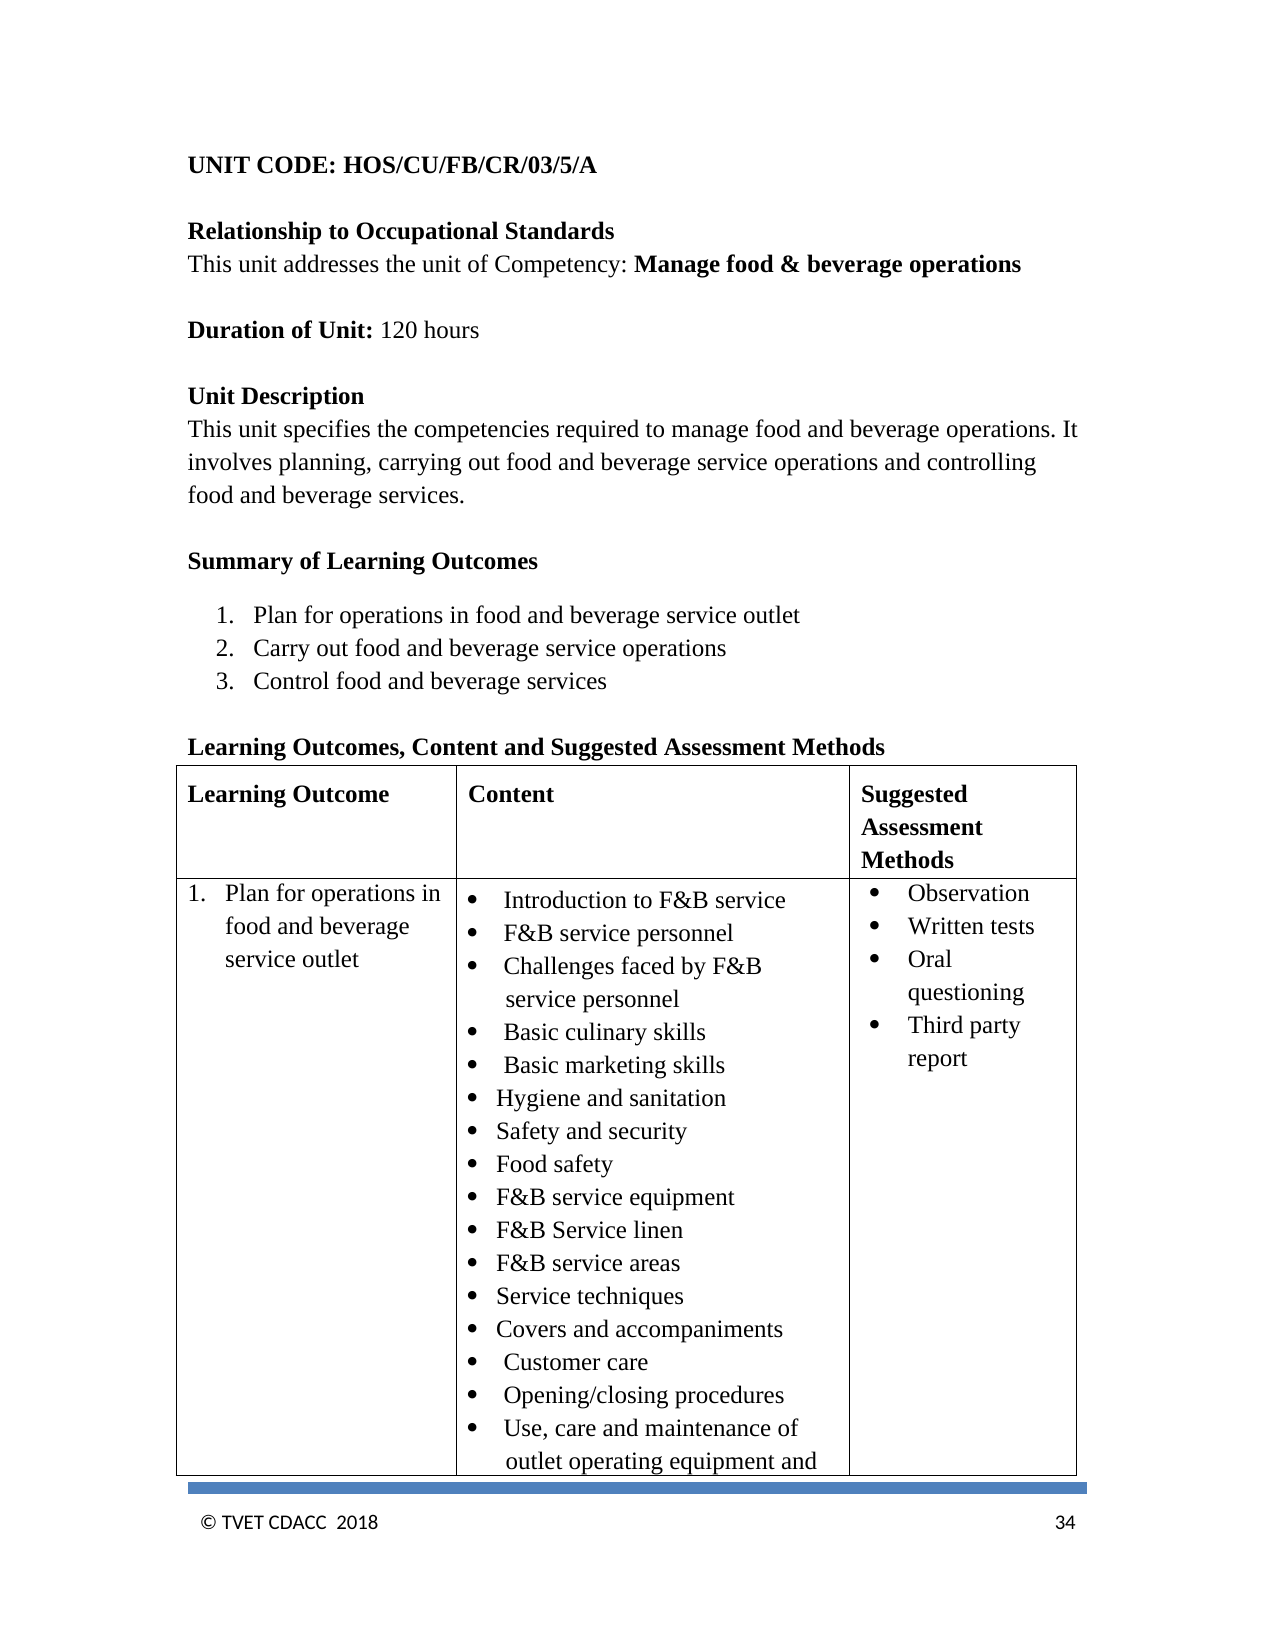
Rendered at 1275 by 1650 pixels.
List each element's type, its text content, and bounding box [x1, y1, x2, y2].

list Carry out food and beverage service operations [225, 633, 1087, 662]
list Control food and beverage services [225, 666, 1087, 695]
text Summary of Learning Outcomes [187, 546, 1087, 575]
text This unit addresses the unit of Competency: Manage food & beverage operations [187, 249, 1087, 278]
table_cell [177, 879, 456, 1475]
table_header Suggested Assessment Methods [850, 766, 1076, 877]
text This unit specifies the competencies required to manage food and beverage operations. It involves planning, carrying out food and beverage service operations and controlling food and beverage services. [187, 414, 1087, 509]
text Relationship to Occupational Standards [187, 216, 1087, 245]
text Learning Outcomes, Content and Suggested Assessment Methods [187, 732, 1087, 761]
list Plan for operations in food and beverage service outlet [225, 600, 1087, 629]
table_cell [850, 879, 1076, 1475]
text Unit Description [187, 381, 1087, 410]
table_header Learning Outcome [177, 766, 456, 877]
text UNIT CODE: HOS/CU/FB/CR/03/5/A [187, 150, 1087, 179]
table_header Content [457, 766, 849, 877]
text Duration of Unit: 120 hours [187, 315, 1087, 344]
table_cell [457, 879, 849, 1475]
